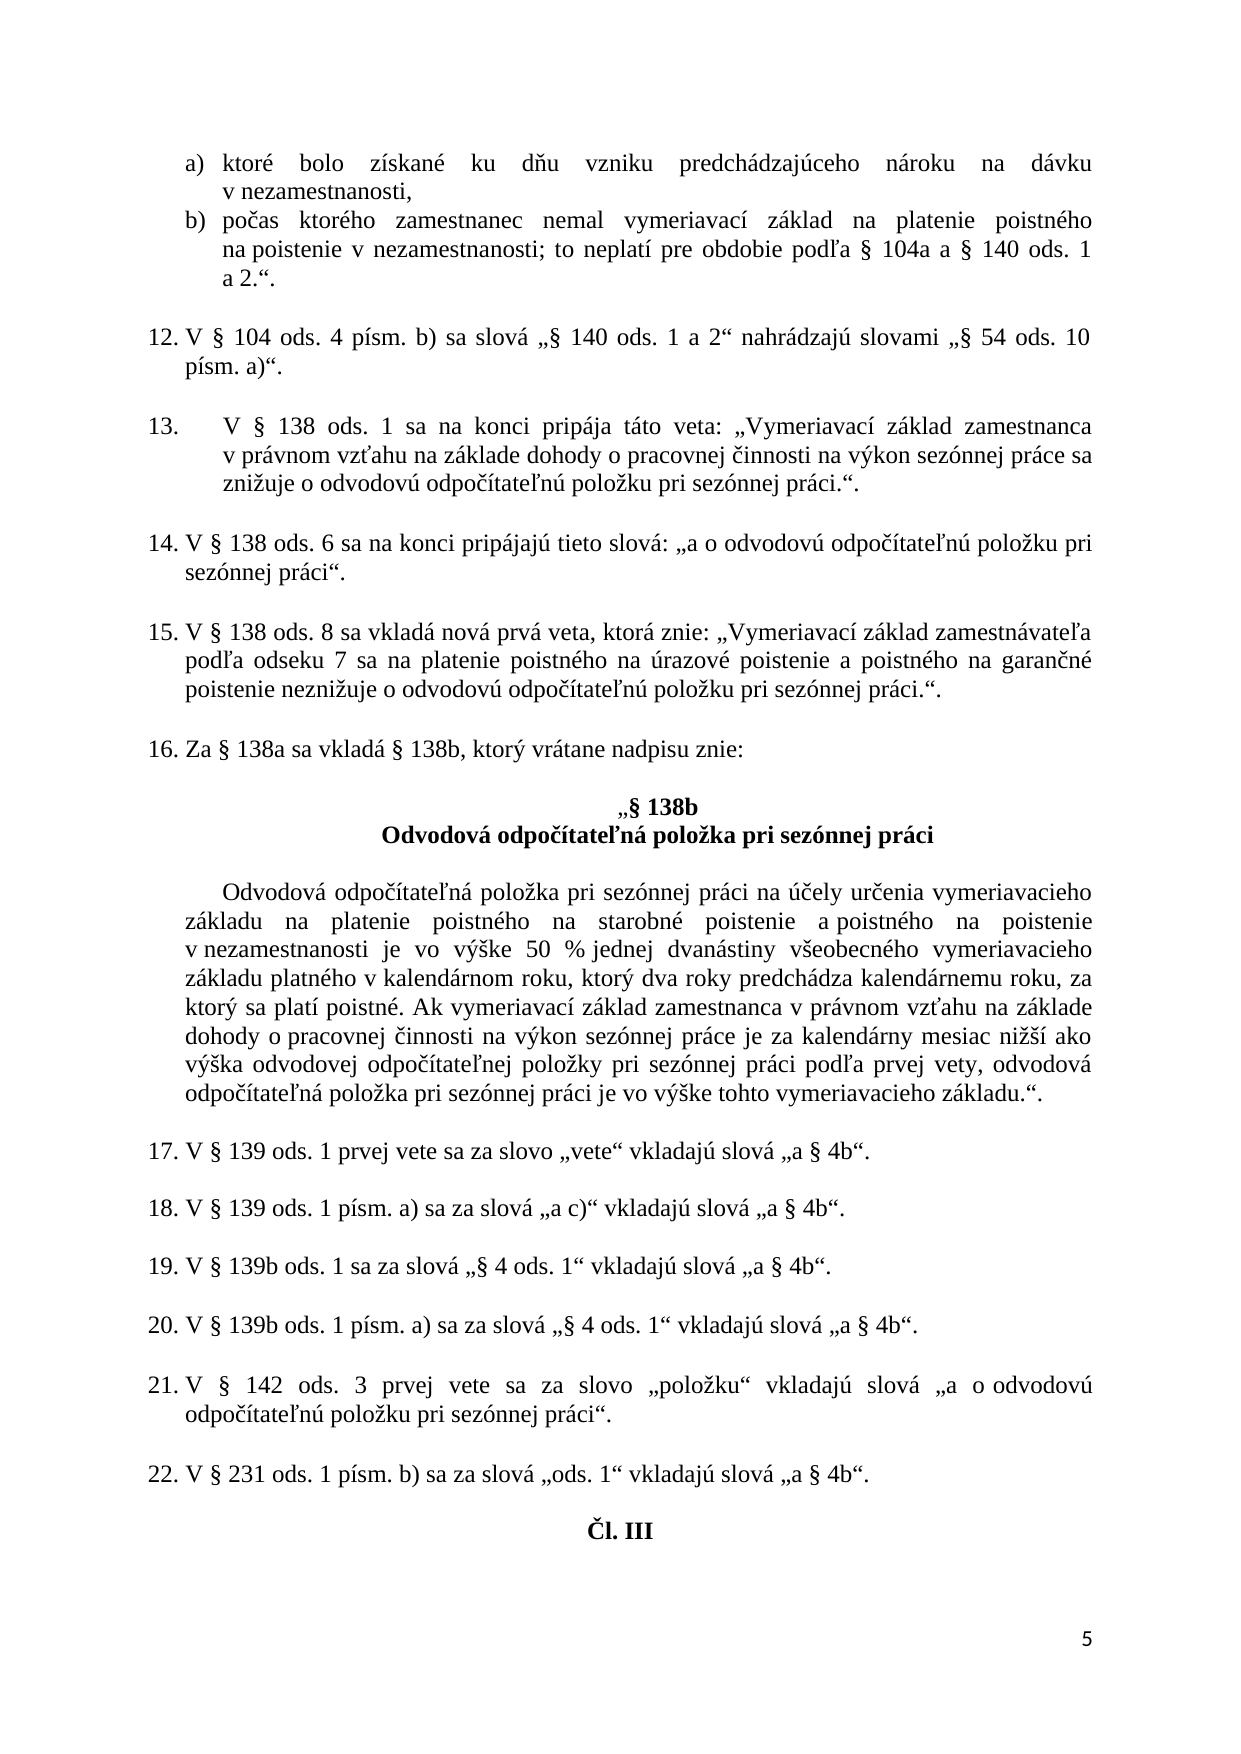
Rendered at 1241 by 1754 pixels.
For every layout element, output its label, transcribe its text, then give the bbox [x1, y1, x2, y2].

list Za § 138a sa vkladá § 138b, ktorý vrátane nadpisu znie: [148, 734, 1093, 763]
list V § 231 ods. 1 písm. b) sa za slová „ods. 1“ vkladajú slová „a § 4b“. [148, 1459, 1093, 1488]
list V § 139 ods. 1 písm. a) sa za slová „a c)“ vkladajú slová „a § 4b“. [148, 1193, 1093, 1222]
list V § 142 ods. 3 prvej vete sa za slovo „položku“ vkladajú slová „a o odvodovú odpočítateľnú položku pri sezónnej práci“. [148, 1370, 1093, 1428]
list V § 139 ods. 1 prvej vete sa za slovo „vete“ vkladajú slová „a § 4b“. [148, 1136, 1093, 1164]
list V § 138 ods. 1 sa na konci pripája táto veta: „Vymeriavací základ zamestnanca v právnom vzťahu na základe dohody o pracovnej činnosti na výkon sezónnej práce sa znižuje o odvodovú odpočítateľnú položku pri sezónnej práci.“. [148, 411, 1093, 497]
list V § 104 ods. 4 písm. b) sa slová „§ 140 ods. 1 a 2“ nahrádzajú slovami „§ 54 ods. 10 písm. a)“. [148, 322, 1093, 380]
list Odvodová odpočítateľná položka pri sezónnej práci [223, 820, 1093, 849]
list V § 139b ods. 1 písm. a) sa za slová „§ 4 ods. 1“ vkladajú slová „a § 4b“. [148, 1311, 1093, 1339]
list V § 139b ods. 1 sa za slová „§ 4 ods. 1“ vkladajú slová „a § 4b“. [148, 1251, 1093, 1279]
list Odvodová odpočítateľná položka pri sezónnej práci na účely určenia vymeriavacieho základu na platenie poistného na starobné poistenie a poistného na poistenie v nezamestnanosti je vo výške 50 % jednej dvanástiny všeobecného vymeriavacieho základu platného v kalendárnom roku, ktorý dva roky predchádza kalendárnemu roku, za ktorý sa platí poistné. Ak vymeriavací základ zamestnanca v právnom vzťahu na základe dohody o pracovnej činnosti na výkon sezónnej práce je za kalendárny mesiac nižší ako výška odvodovej odpočítateľnej položky pri sezónnej práci podľa prvej vety, odvodová odpočítateľná položka pri sezónnej práci je vo výške tohto vymeriavacieho základu.“. [185, 877, 1093, 1107]
list počas ktorého zamestnanec nemal vymeriavací základ na platenie poistného na poistenie v nezamestnanosti; to neplatí pre obdobie podľa § 104a a § 140 ods. 1 a 2.“. [185, 205, 1093, 291]
list ktoré bolo získané ku dňu vzniku predchádzajúceho nároku na dávku v nezamestnanosti, [185, 148, 1093, 205]
list V § 138 ods. 6 sa na konci pripájajú tieto slová: „a o odvodovú odpočítateľnú položku pri sezónnej práci“. [148, 528, 1093, 586]
list „§ 138b [223, 792, 1093, 820]
text Čl. III [148, 1516, 1093, 1545]
list V § 138 ods. 8 sa vkladá nová prvá veta, ktorá znie: „Vymeriavací základ zamestnávateľa podľa odseku 7 sa na platenie poistného na úrazové poistenie a poistného na garančné poistenie neznižuje o odvodovú odpočítateľnú položku pri sezónnej práci.“. [148, 617, 1093, 703]
